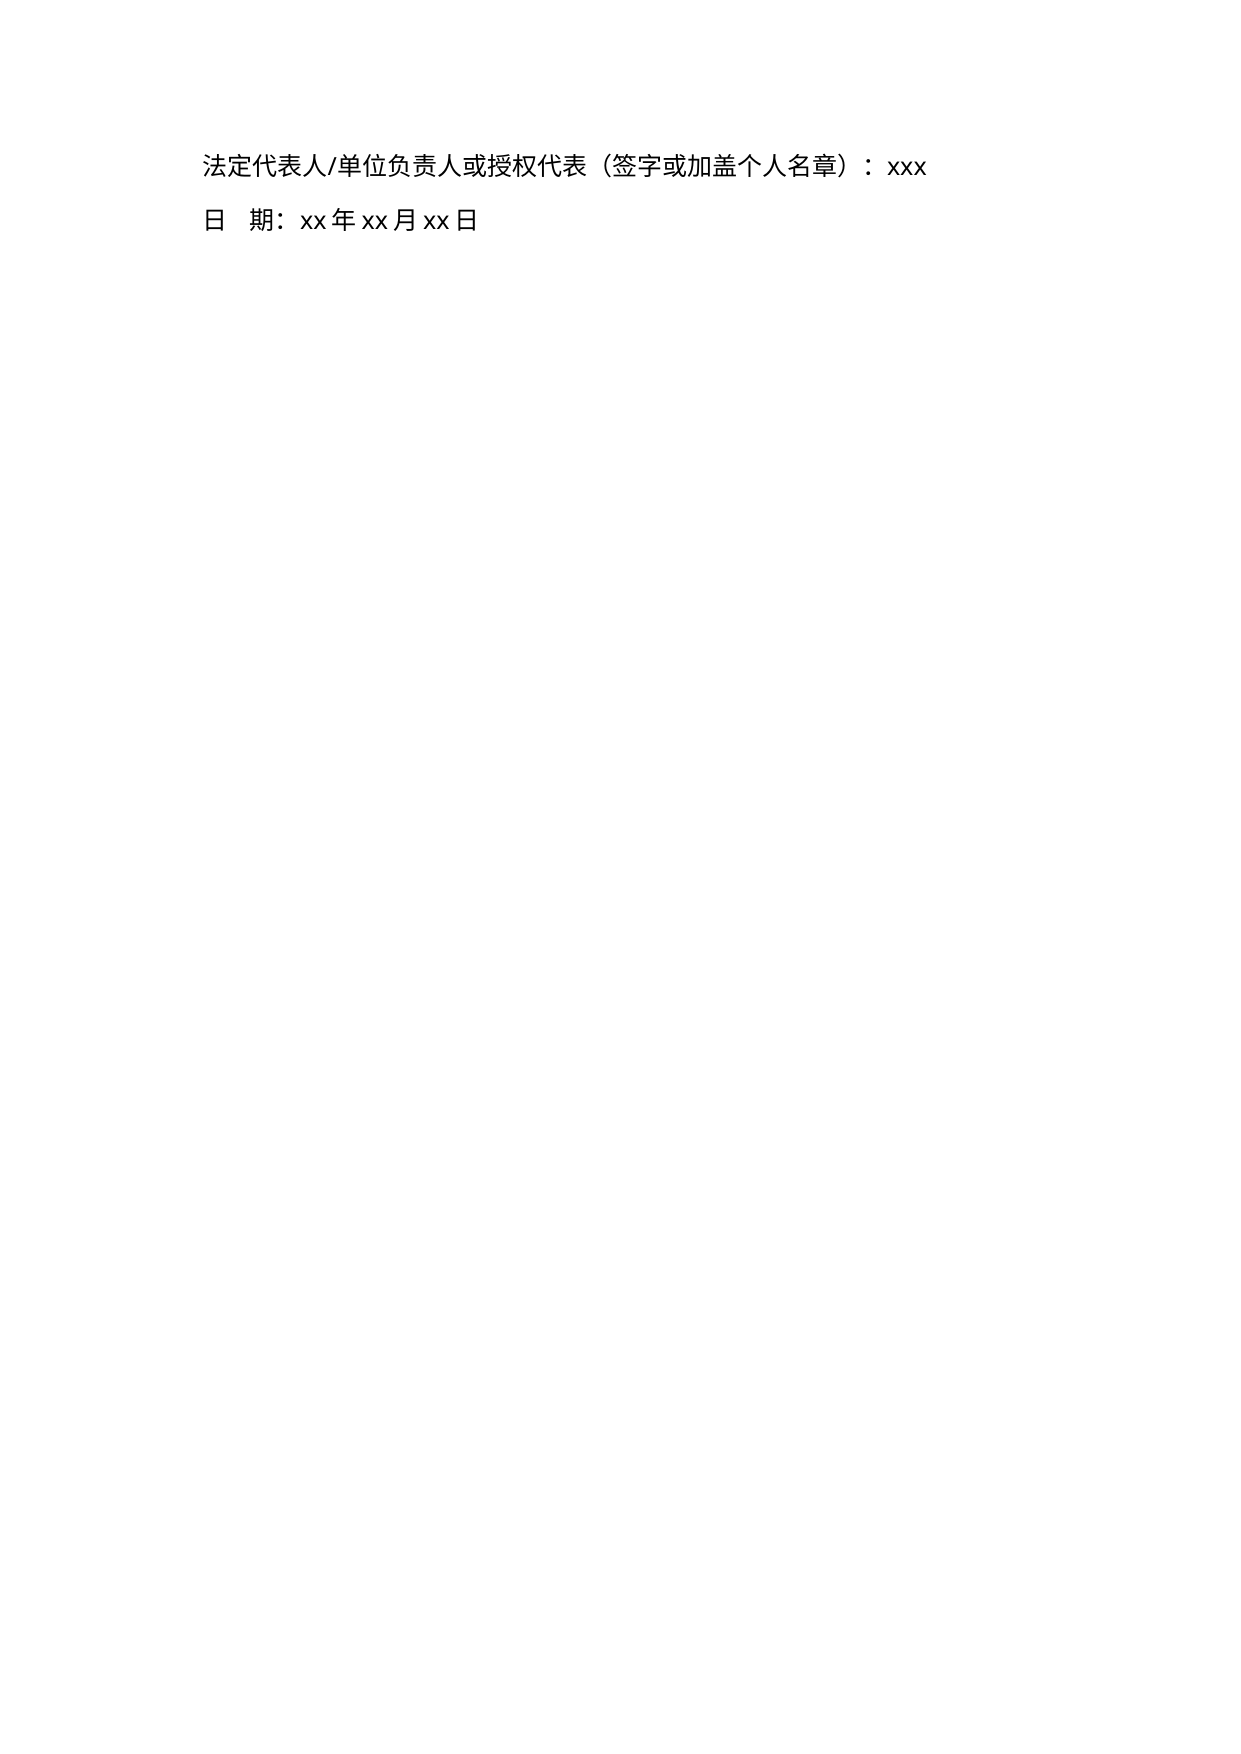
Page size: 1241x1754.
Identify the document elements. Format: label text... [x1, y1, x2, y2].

text 法定代表人/单位负责人或授权代表（签字或加盖个人名章）：xxx [153, 146, 1087, 182]
text 日 期：xx年xx月xx日 [153, 200, 1087, 237]
